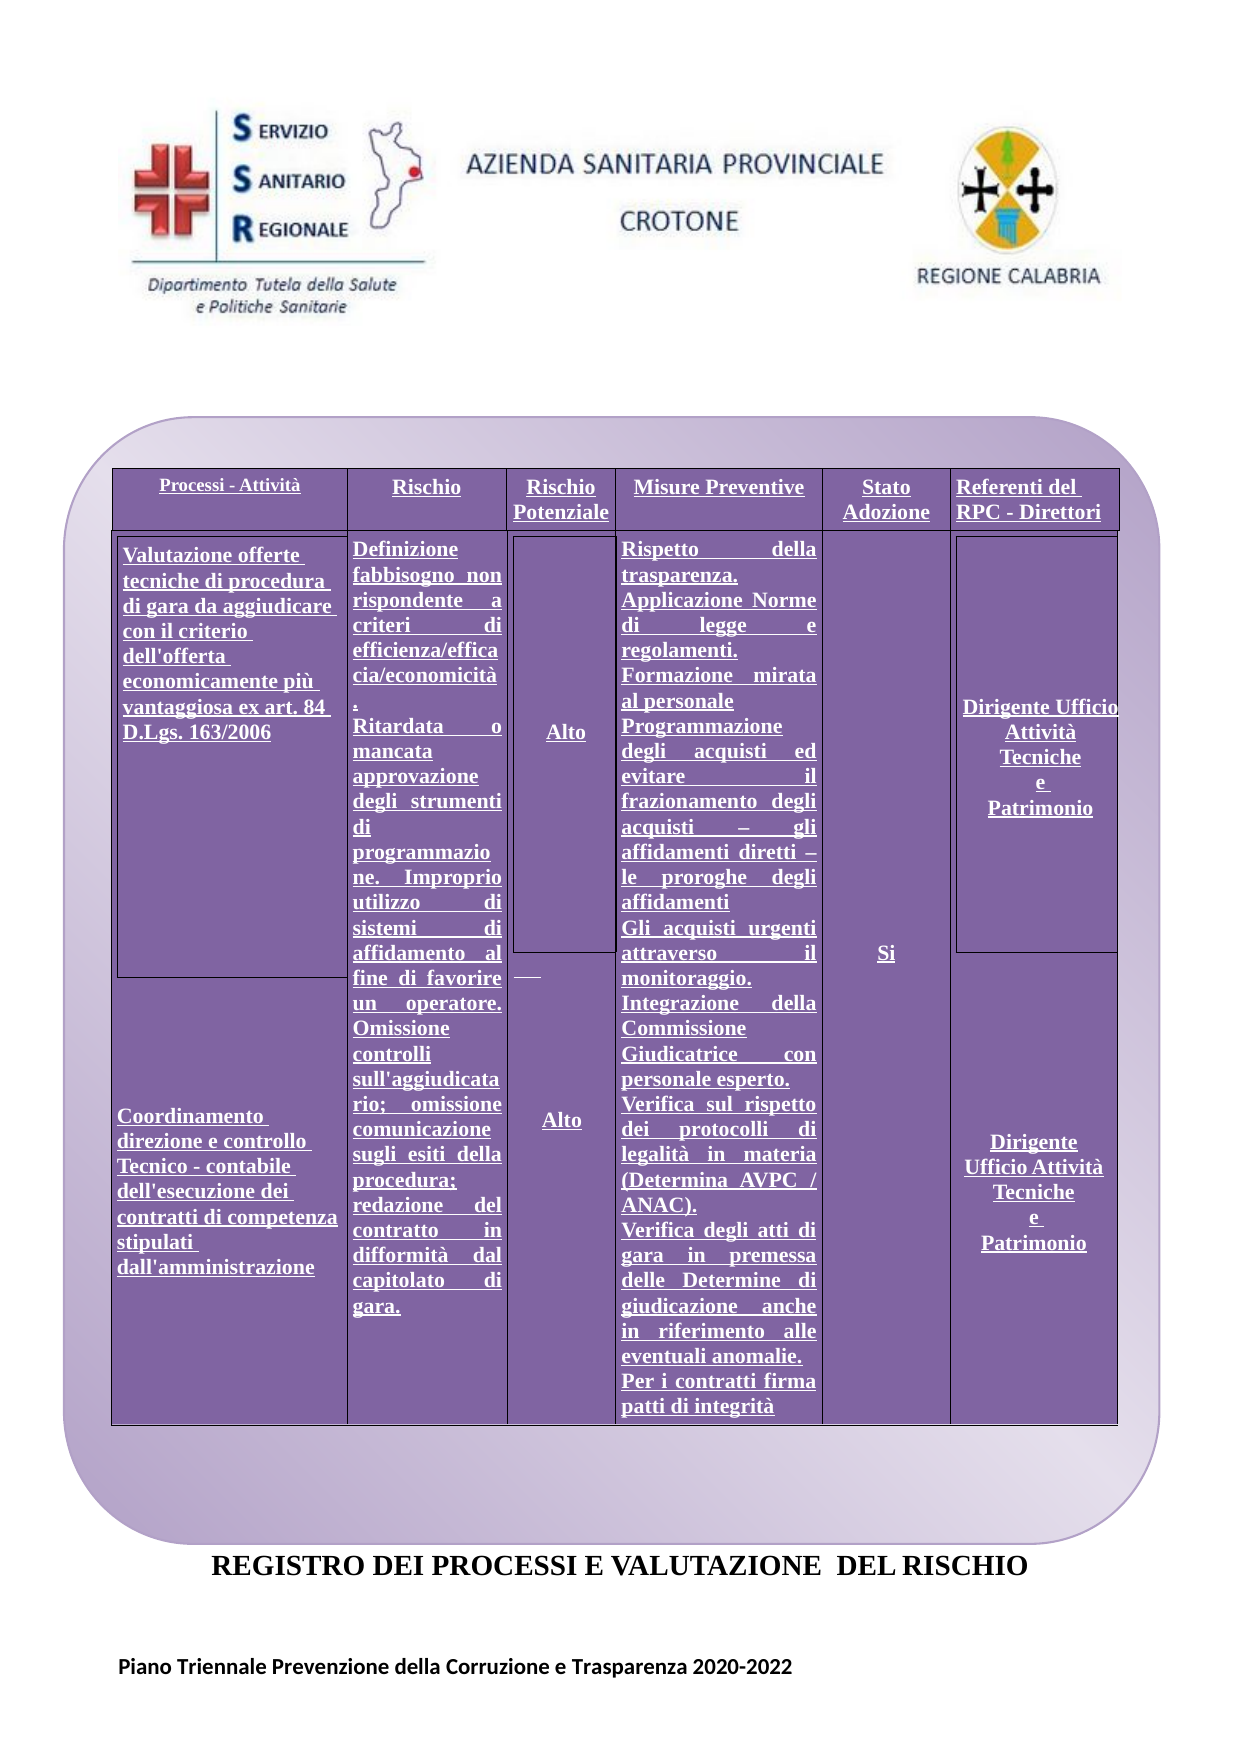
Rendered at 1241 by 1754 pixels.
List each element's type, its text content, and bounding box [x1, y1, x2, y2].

text REGISTRO DEI PROCESSI E VALUTAZIONE DEL RISCHIO [118, 1548, 1122, 1581]
picture [118, 73, 1123, 329]
